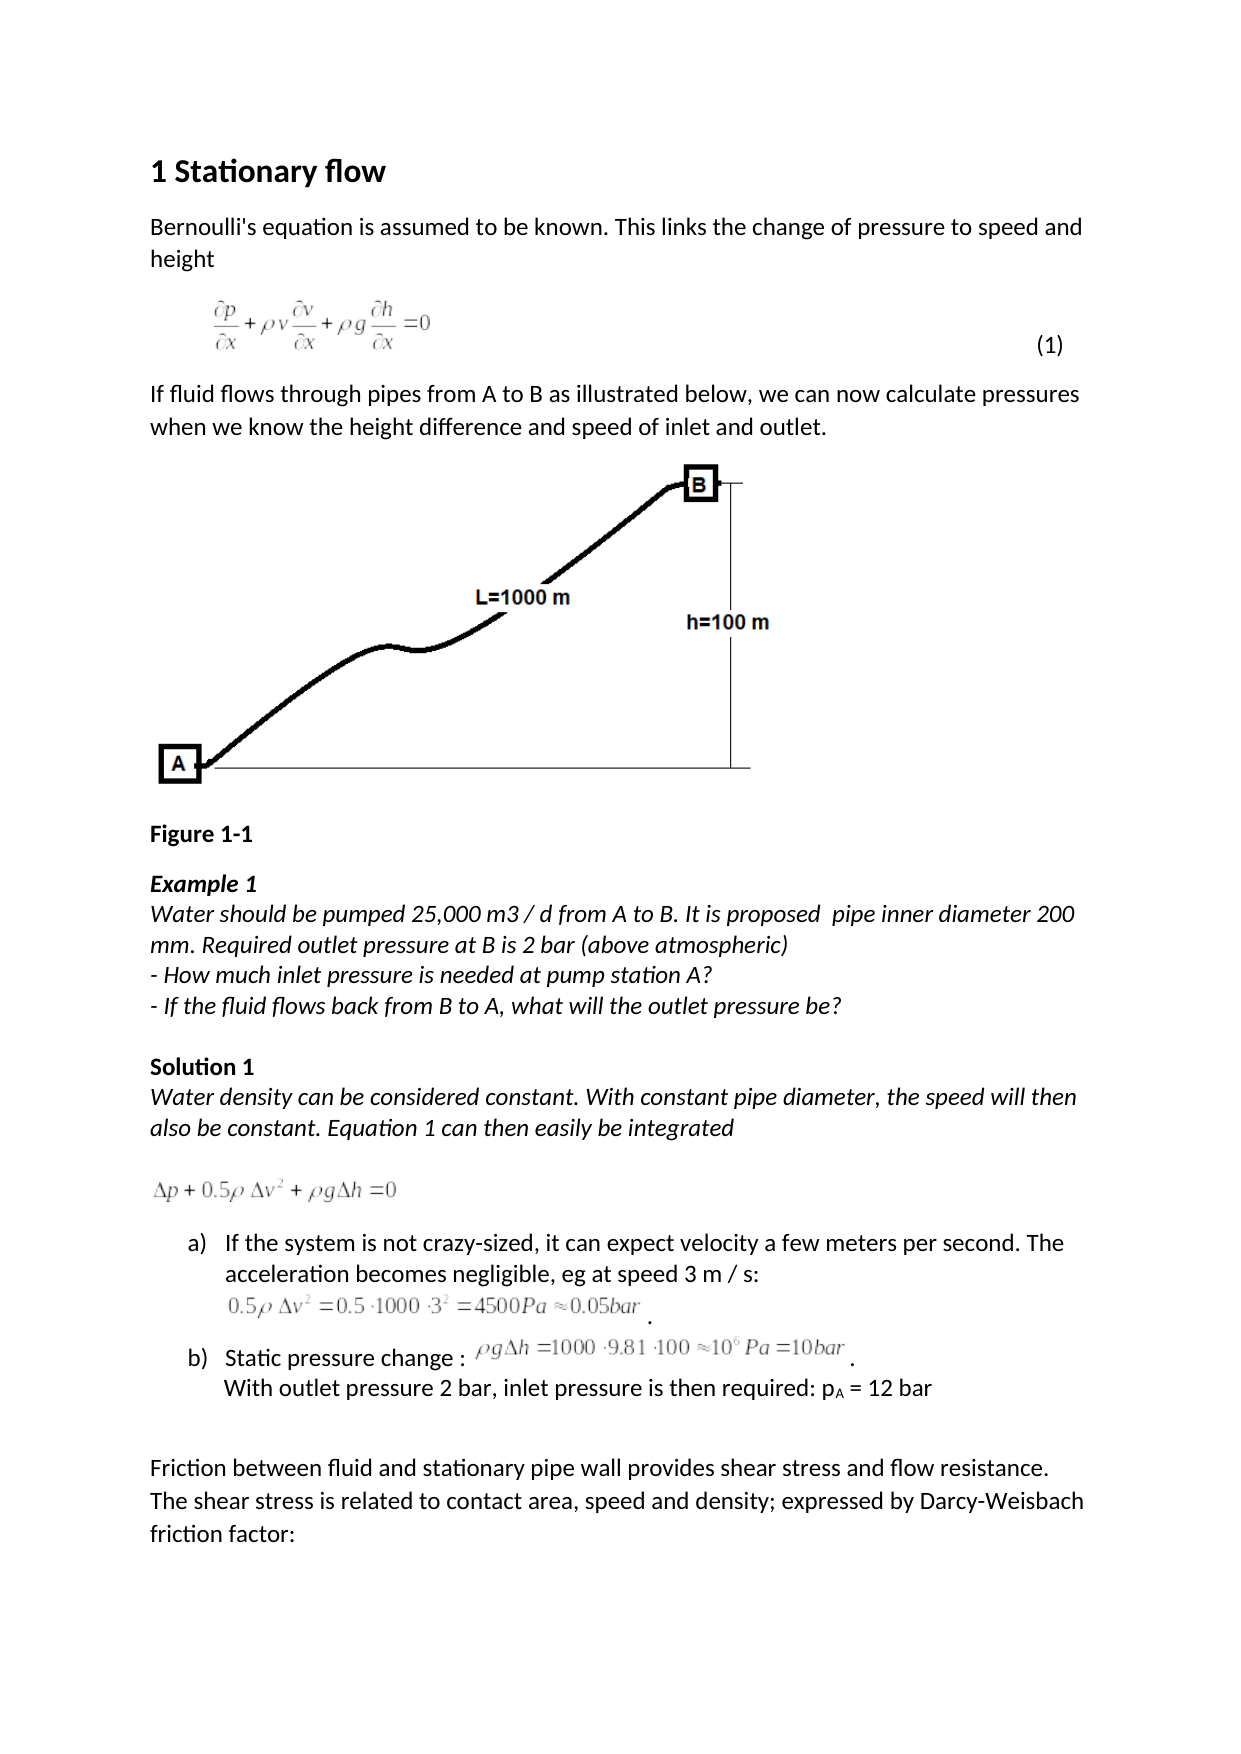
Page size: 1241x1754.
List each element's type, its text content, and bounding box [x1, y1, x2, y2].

text Example 1 [150, 868, 1090, 898]
text - If the fluid flows back from B to A, what will the outlet pressure be? [150, 990, 1090, 1020]
text 1 Stationary flow [150, 150, 1090, 191]
text Water density can be considered constant. With constant pipe diameter, the speed will then also be constant. Equation 1 can then easily be integrated [150, 1081, 1090, 1142]
list If the system is not crazy-sized, it can expect velocity a few meters per second. The acceleration becomes negligible, eg at speed 3 m / s: . [187, 1227, 1090, 1330]
text (1) [150, 293, 1090, 359]
text Bernoulli's equation is assumed to be known. This links the change of pressure to speed and height [150, 211, 1090, 274]
text With outlet pressure 2 bar, inlet pressure is then required: pA = 12 bar [150, 1372, 1090, 1403]
text If fluid flows through pipes from A to B as illustrated below, we can now calculate pressures when we know the height difference and speed of inlet and outlet. [150, 378, 1090, 442]
text - How much inlet pressure is needed at pump station A? [150, 959, 1090, 990]
text Solution 1 [150, 1051, 1090, 1081]
text Figure 1-1 [150, 818, 1090, 849]
list Static pressure change : . [187, 1330, 1090, 1372]
text Water should be pumped 25,000 m3 / d from A to B. It is proposed pipe inner diameter 200 mm. Required outlet pressure at B is 2 bar (above atmospheric) [150, 898, 1090, 959]
text Friction between fluid and stationary pipe wall provides shear stress and flow resistance. The shear stress is related to contact area, speed and density; expressed by Darcy-Weisbach friction factor: [150, 1452, 1090, 1549]
picture [150, 461, 771, 800]
